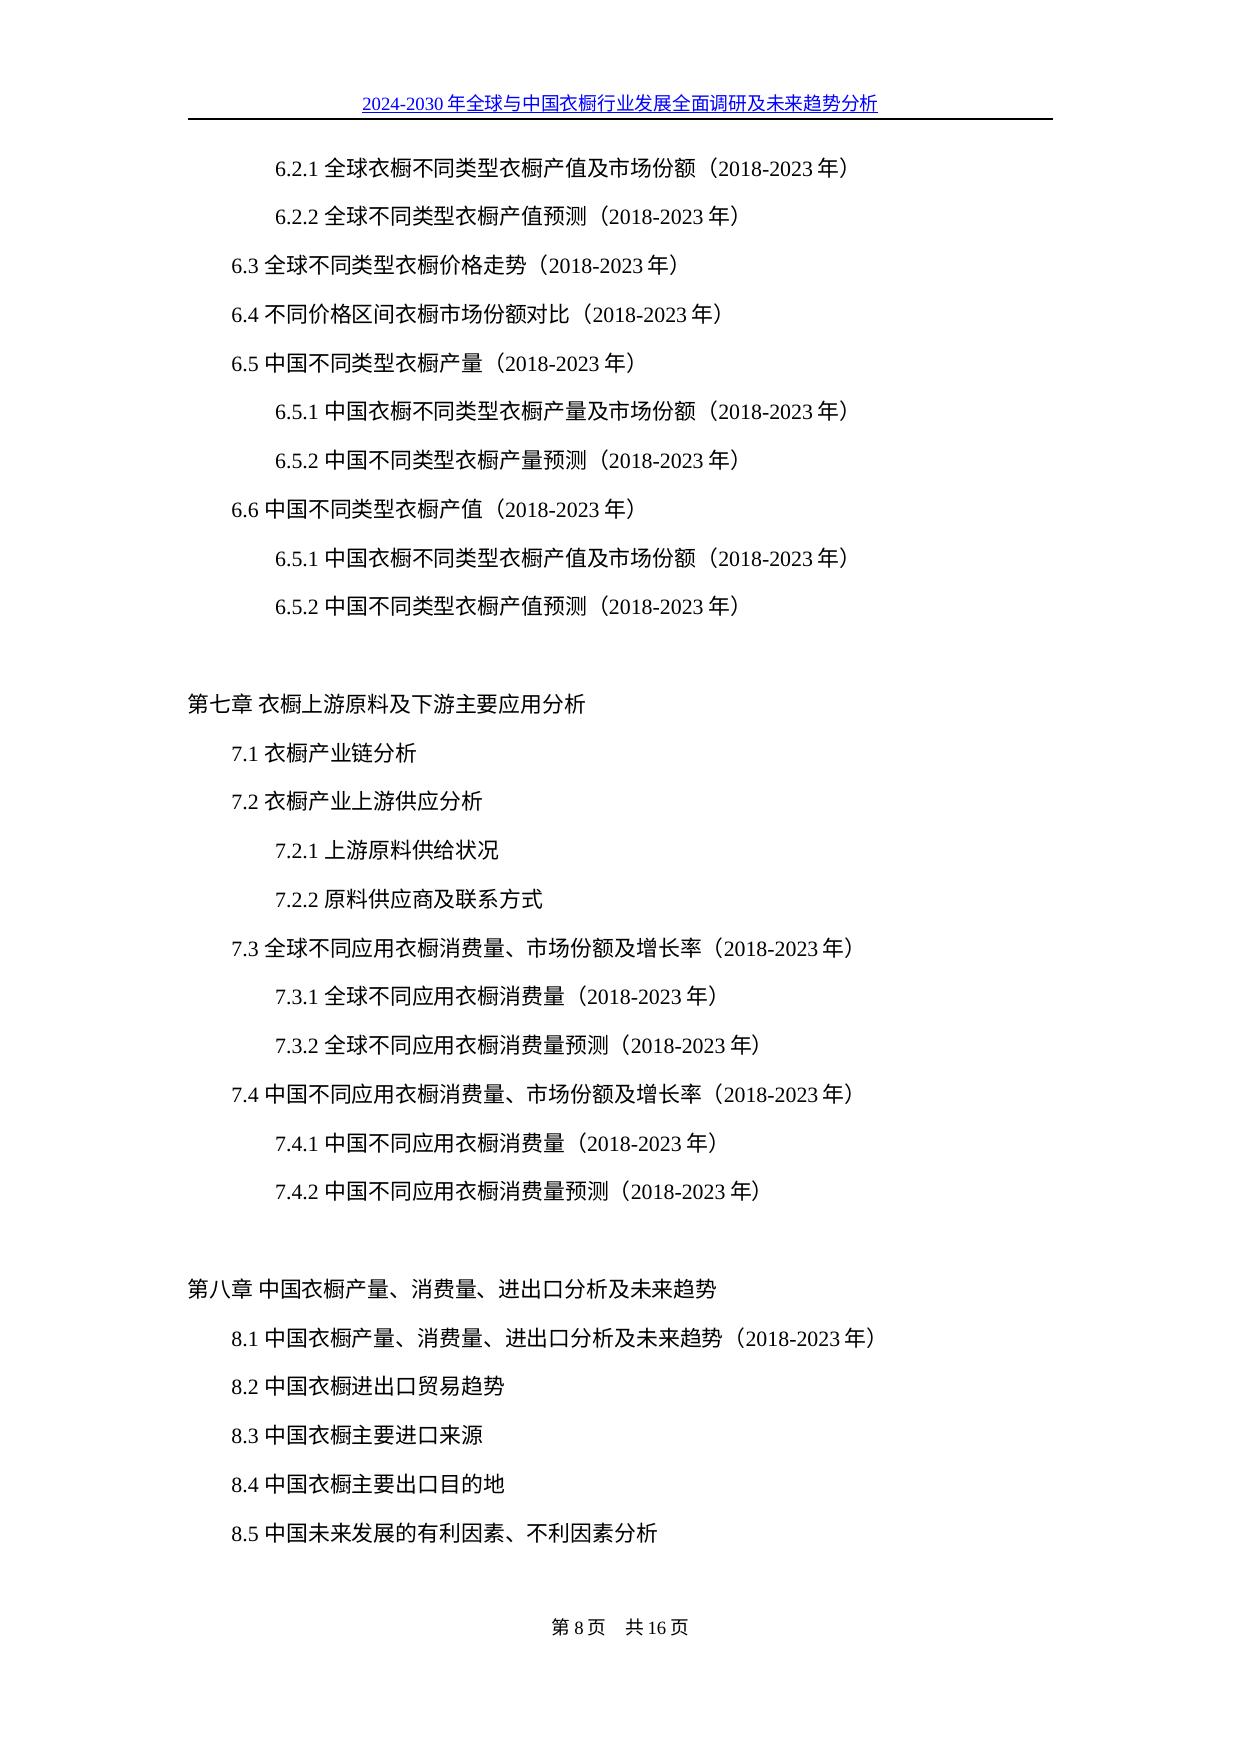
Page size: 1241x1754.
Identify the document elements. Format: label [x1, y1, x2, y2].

text [187, 150, 1053, 1548]
